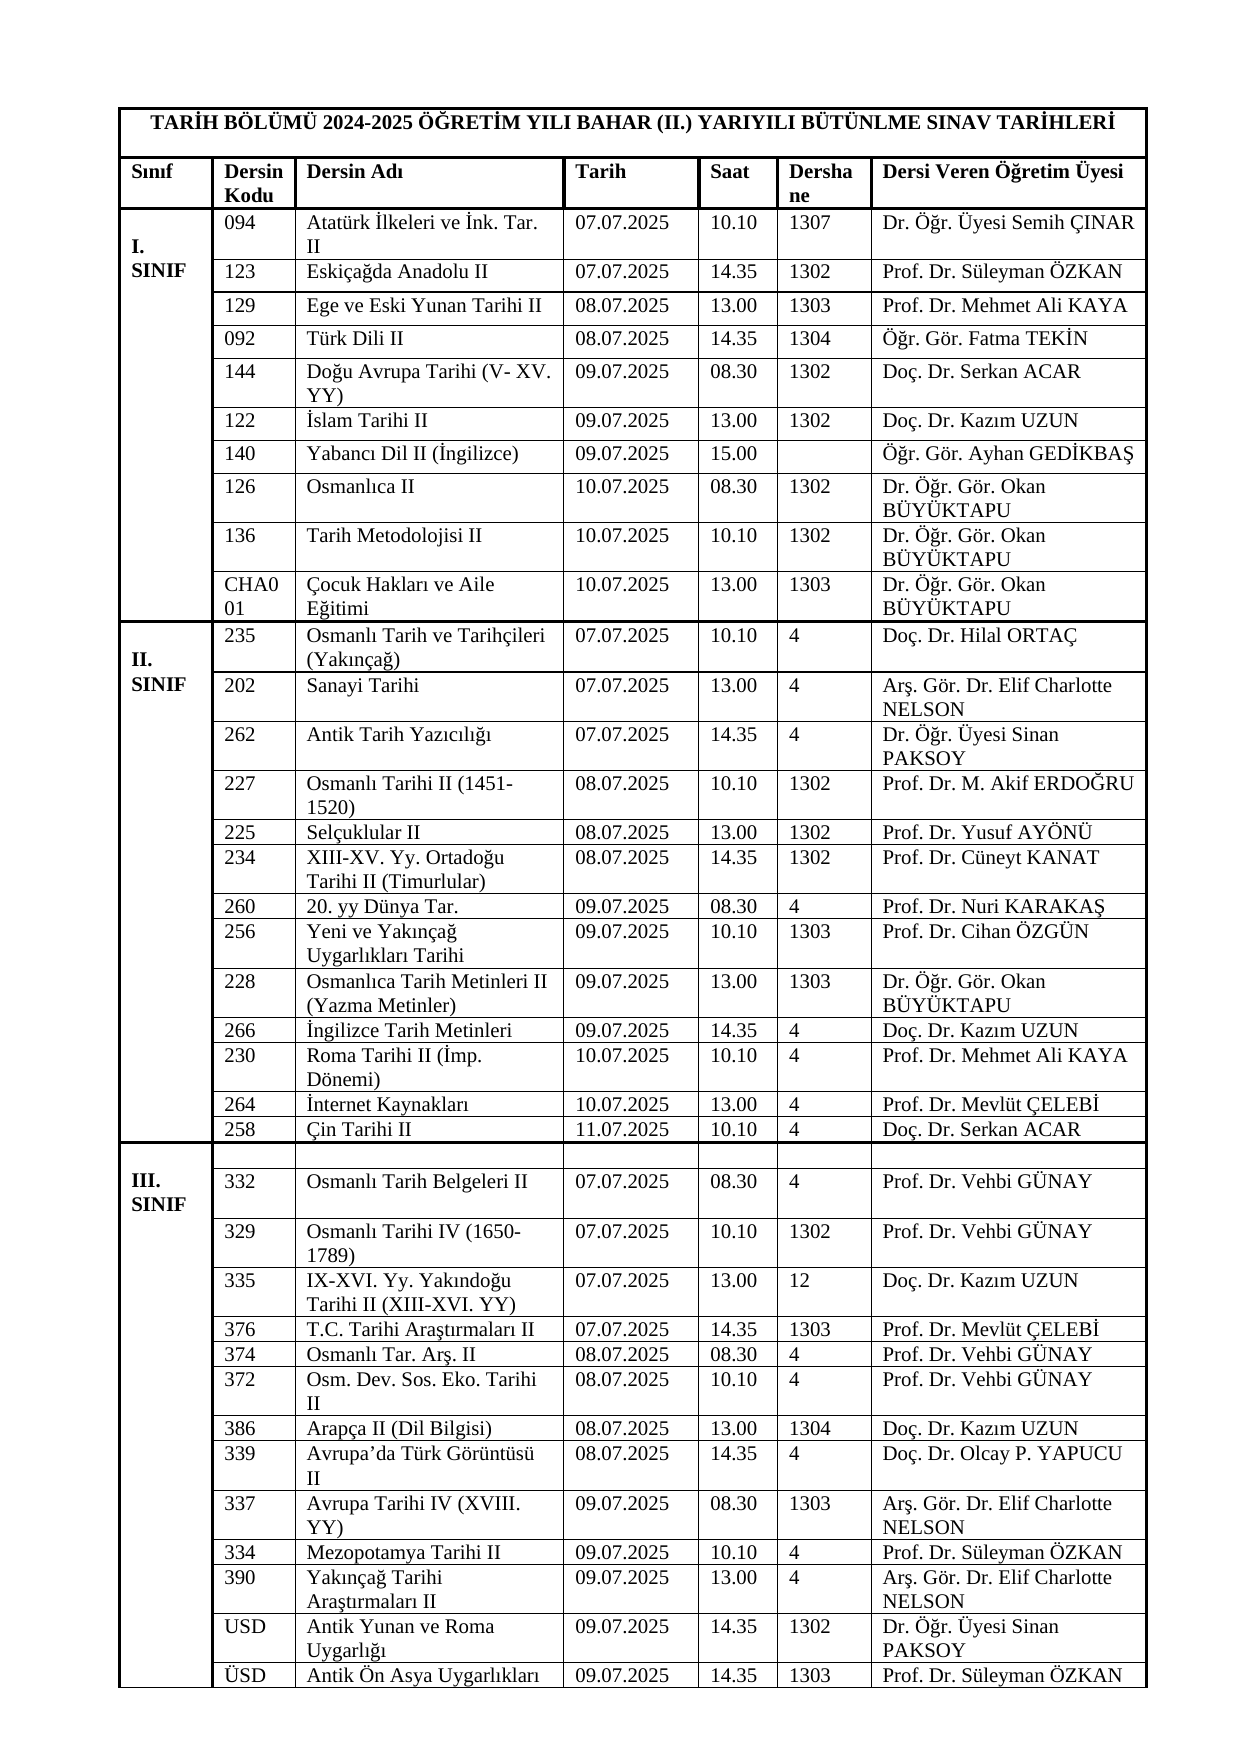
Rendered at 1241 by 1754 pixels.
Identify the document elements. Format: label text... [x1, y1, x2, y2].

table_cell 1303 [778, 1317, 871, 1341]
table_cell Prof. Dr. Mehmet Ali KAYA [872, 293, 1145, 324]
table_cell 13.00 [699, 572, 777, 620]
table_cell 1303 [778, 919, 871, 967]
table_cell Dr. Öğr. Üyesi Sinan PAKSOY [872, 722, 1145, 770]
table_cell 4 [778, 1018, 871, 1042]
table_cell Yeni ve Yakınçağ Uygarlıkları Tarihi [296, 919, 563, 967]
table_cell 08.07.2025 [564, 1416, 698, 1440]
table_cell 09.07.2025 [564, 969, 698, 1017]
table_cell 10.10 [699, 1043, 777, 1091]
table_cell [872, 1144, 1145, 1168]
table_cell 1303 [778, 1663, 871, 1687]
table_cell 10.07.2025 [564, 474, 698, 522]
table_cell 14.35 [699, 722, 777, 770]
table_cell İnternet Kaynakları [296, 1092, 563, 1116]
table_cell 09.07.2025 [564, 1018, 698, 1042]
table_cell 374 [214, 1342, 295, 1366]
table_cell 10.10 [699, 623, 777, 671]
table_cell 08.07.2025 [564, 1367, 698, 1415]
table_cell Osmanlıca II [296, 474, 563, 522]
table_cell 15.00 [699, 441, 777, 473]
table_cell 228 [214, 969, 295, 1017]
table_cell 339 [214, 1441, 295, 1489]
table_cell Prof. Dr. Süleyman ÖZKAN [872, 260, 1145, 291]
table_cell 08.30 [699, 1342, 777, 1366]
table_cell Türk Dili II [296, 326, 563, 357]
table_cell Roma Tarihi II (İmp. Dönemi) [296, 1043, 563, 1091]
table_cell [778, 1144, 871, 1168]
table_cell Dr. Öğr. Üyesi Semih ÇINAR [872, 210, 1145, 258]
table_cell 13.00 [699, 1268, 777, 1316]
table_cell Prof. Dr. Vehbi GÜNAY [872, 1367, 1145, 1415]
table_cell 09.07.2025 [564, 408, 698, 440]
table_cell 13.00 [699, 820, 777, 844]
table_cell Yakınçağ Tarihi Araştırmaları II [296, 1565, 563, 1613]
table_cell Osmanlı Tarih Belgeleri II [296, 1169, 563, 1217]
table_cell 09.07.2025 [564, 919, 698, 967]
table_cell Dr. Öğr. Üyesi Sinan PAKSOY [872, 1614, 1145, 1662]
table_cell Prof. Dr. Cihan ÖZGÜN [872, 919, 1145, 967]
table_cell 123 [214, 260, 295, 291]
table_cell 235 [214, 623, 295, 671]
table_cell Prof. Dr. Mevlüt ÇELEBİ [872, 1317, 1145, 1341]
table_cell 258 [214, 1117, 295, 1141]
table_cell 13.00 [699, 293, 777, 324]
table_cell Yabancı Dil II (İngilizce) [296, 441, 563, 473]
table_cell Dersin Kodu [214, 159, 294, 207]
table_cell 335 [214, 1268, 295, 1316]
table_cell Doç. Dr. Serkan ACAR [872, 359, 1145, 407]
table_cell Antik Tarih Yazıcılığı [296, 722, 563, 770]
table_cell Osmanlıca Tarih Metinleri II (Yazma Metinler) [296, 969, 563, 1017]
table_cell Doç. Dr. Hilal ORTAÇ [872, 623, 1145, 671]
table_cell 1302 [778, 771, 871, 819]
table_cell Prof. Dr. Mehmet Ali KAYA [872, 1043, 1145, 1091]
table_cell 10.07.2025 [564, 523, 698, 571]
table_cell 1302 [778, 1219, 871, 1267]
table_cell 390 [214, 1565, 295, 1613]
table_cell 129 [214, 293, 295, 324]
table_cell 07.07.2025 [564, 1268, 698, 1316]
table_cell Eskiçağda Anadolu II [296, 260, 563, 291]
table_cell 4 [778, 623, 871, 671]
table_cell Avrupa’da Türk Görüntüsü II [296, 1441, 563, 1489]
table_cell 10.10 [699, 1540, 777, 1564]
table_cell IX-XVI. Yy. Yakındoğu Tarihi II (XIII-XVI. YY) [296, 1268, 563, 1316]
table_cell 14.35 [699, 845, 777, 893]
table_cell 4 [778, 1540, 871, 1564]
table_cell 09.07.2025 [564, 359, 698, 407]
table_cell III. SINIF [121, 1144, 211, 1687]
table_cell 266 [214, 1018, 295, 1042]
table_cell Antik Ön Asya Uygarlıkları [296, 1663, 563, 1687]
table_cell 1302 [778, 408, 871, 440]
table_cell 1307 [778, 210, 871, 258]
table_cell ÜSD [214, 1663, 295, 1687]
table_cell 234 [214, 845, 295, 893]
table_cell 14.35 [699, 1441, 777, 1489]
table_cell 4 [778, 894, 871, 918]
table_cell 4 [778, 1367, 871, 1415]
table_cell 07.07.2025 [564, 1169, 698, 1217]
table_cell Dr. Öğr. Gör. Okan BÜYÜKTAPU [872, 474, 1145, 522]
table_cell 10.10 [699, 1367, 777, 1415]
table_cell 337 [214, 1491, 295, 1539]
table_cell [699, 1144, 777, 1168]
table_cell 4 [778, 1441, 871, 1489]
table_cell Prof. Dr. M. Akif ERDOĞRU [872, 771, 1145, 819]
table_cell 11.07.2025 [564, 1117, 698, 1141]
table_cell 08.07.2025 [564, 1441, 698, 1489]
table_cell Selçuklular II [296, 820, 563, 844]
table_cell 14.35 [699, 326, 777, 357]
table_cell Doç. Dr. Serkan ACAR [872, 1117, 1145, 1141]
table_cell Doç. Dr. Kazım UZUN [872, 1018, 1145, 1042]
table_cell 092 [214, 326, 295, 357]
table_cell Saat [701, 159, 776, 207]
table_cell 08.07.2025 [564, 293, 698, 324]
table_cell 260 [214, 894, 295, 918]
table_cell 332 [214, 1169, 295, 1217]
table_cell Tarih Metodolojisi II [296, 523, 563, 571]
table_cell 136 [214, 523, 295, 571]
table_cell 227 [214, 771, 295, 819]
table_cell Arapça II (Dil Bilgisi) [296, 1416, 563, 1440]
table_cell 4 [778, 722, 871, 770]
table_cell Arş. Gör. Dr. Elif Charlotte NELSON [872, 673, 1145, 721]
table_cell Arş. Gör. Dr. Elif Charlotte NELSON [872, 1565, 1145, 1613]
table_cell 08.30 [699, 359, 777, 407]
table_cell Öğr. Gör. Ayhan GEDİKBAŞ [872, 441, 1145, 473]
table_cell 1303 [778, 1491, 871, 1539]
table_cell 07.07.2025 [564, 260, 698, 291]
table_cell Çocuk Hakları ve Aile Eğitimi [296, 572, 563, 620]
table_cell 12 [778, 1268, 871, 1316]
table_cell 386 [214, 1416, 295, 1440]
table_cell Prof. Dr. Süleyman ÖZKAN [872, 1540, 1145, 1564]
table_cell 14.35 [699, 260, 777, 291]
table_cell 1303 [778, 293, 871, 324]
table_cell Öğr. Gör. Fatma TEKİN [872, 326, 1145, 357]
table_cell Ege ve Eski Yunan Tarihi II [296, 293, 563, 324]
table_cell Prof. Dr. Mevlüt ÇELEBİ [872, 1092, 1145, 1116]
table_cell Prof. Dr. Süleyman ÖZKAN [872, 1663, 1145, 1687]
table_cell Dr. Öğr. Gör. Okan BÜYÜKTAPU [872, 969, 1145, 1017]
table_cell Arş. Gör. Dr. Elif Charlotte NELSON [872, 1491, 1145, 1539]
table_cell 08.30 [699, 1169, 777, 1217]
table_cell 08.30 [699, 894, 777, 918]
table_cell Sanayi Tarihi [296, 673, 563, 721]
table_cell 09.07.2025 [564, 894, 698, 918]
table_cell 13.00 [699, 408, 777, 440]
table_cell 08.07.2025 [564, 1342, 698, 1366]
table_cell 09.07.2025 [564, 1540, 698, 1564]
table_cell 08.30 [699, 474, 777, 522]
table_cell Prof. Dr. Yusuf AYÖNÜ [872, 820, 1145, 844]
table_cell CHA001 [214, 572, 295, 620]
table_cell II. SINIF [121, 623, 211, 1141]
table_cell 07.07.2025 [564, 673, 698, 721]
table_cell 4 [778, 673, 871, 721]
table_cell 376 [214, 1317, 295, 1341]
table_cell 140 [214, 441, 295, 473]
table_cell 230 [214, 1043, 295, 1091]
table_cell 1303 [778, 572, 871, 620]
table_cell Dersi Veren Öğretim Üyesi [873, 159, 1145, 207]
table_cell 09.07.2025 [564, 1663, 698, 1687]
table_header TARİH BÖLÜMÜ 2024-2025 ÖĞRETİM YILI BAHAR (II.) YARIYILI BÜTÜNLME SINAV TARİHLERİ [121, 110, 1145, 156]
table_cell Prof. Dr. Vehbi GÜNAY [872, 1169, 1145, 1217]
table_cell Dr. Öğr. Gör. Okan BÜYÜKTAPU [872, 572, 1145, 620]
table_cell Dershane [779, 159, 870, 207]
table_cell 202 [214, 673, 295, 721]
table_cell Antik Yunan ve Roma Uygarlığı [296, 1614, 563, 1662]
table_cell Doç. Dr. Kazım UZUN [872, 1268, 1145, 1316]
table_cell 4 [778, 1169, 871, 1217]
table_cell 1302 [778, 260, 871, 291]
table_cell Doç. Dr. Kazım UZUN [872, 408, 1145, 440]
table_cell 14.35 [699, 1018, 777, 1042]
table_cell Dr. Öğr. Gör. Okan BÜYÜKTAPU [872, 523, 1145, 571]
table_cell 4 [778, 1092, 871, 1116]
table_cell 08.07.2025 [564, 326, 698, 357]
table_cell 4 [778, 1342, 871, 1366]
table_cell I. SINIF [121, 210, 211, 620]
table_cell 07.07.2025 [564, 1317, 698, 1341]
table_cell 14.35 [699, 1663, 777, 1687]
table_cell Sınıf [121, 159, 211, 207]
table_cell T.C. Tarihi Araştırmaları II [296, 1317, 563, 1341]
table_cell 09.07.2025 [564, 441, 698, 473]
table_cell 126 [214, 474, 295, 522]
table_cell 1302 [778, 820, 871, 844]
table_cell Prof. Dr. Cüneyt KANAT [872, 845, 1145, 893]
table_cell Doç. Dr. Olcay P. YAPUCU [872, 1441, 1145, 1489]
table_cell 1302 [778, 845, 871, 893]
table_cell 10.10 [699, 1117, 777, 1141]
table_cell 1302 [778, 1614, 871, 1662]
table_cell Doğu Avrupa Tarihi (V- XV. YY) [296, 359, 563, 407]
table_cell Atatürk İlkeleri ve İnk. Tar. II [296, 210, 563, 258]
table_cell 225 [214, 820, 295, 844]
table_cell 10.07.2025 [564, 572, 698, 620]
table_cell 14.35 [699, 1317, 777, 1341]
table_cell Prof. Dr. Vehbi GÜNAY [872, 1342, 1145, 1366]
table_cell 13.00 [699, 673, 777, 721]
table_cell XIII-XV. Yy. Ortadoğu Tarihi II (Timurlular) [296, 845, 563, 893]
table_cell 07.07.2025 [564, 623, 698, 671]
table_cell 144 [214, 359, 295, 407]
table_cell 07.07.2025 [564, 1219, 698, 1267]
table_cell 14.35 [699, 1614, 777, 1662]
table_cell 262 [214, 722, 295, 770]
table_cell 10.07.2025 [564, 1043, 698, 1091]
table_cell 09.07.2025 [564, 1614, 698, 1662]
table_cell 08.30 [699, 1491, 777, 1539]
table_cell Avrupa Tarihi IV (XVIII. YY) [296, 1491, 563, 1539]
table_cell Osmanlı Tar. Arş. II [296, 1342, 563, 1366]
table_cell 08.07.2025 [564, 771, 698, 819]
table_cell 1303 [778, 969, 871, 1017]
table_cell Osmanlı Tarih ve Tarihçileri (Yakınçağ) [296, 623, 563, 671]
table_cell 10.10 [699, 1219, 777, 1267]
table_cell 20. yy Dünya Tar. [296, 894, 563, 918]
table_cell 4 [778, 1117, 871, 1141]
table_cell 13.00 [699, 1416, 777, 1440]
table_cell Mezopotamya Tarihi II [296, 1540, 563, 1564]
table_cell Osm. Dev. Sos. Eko. Tarihi II [296, 1367, 563, 1415]
table_cell 08.07.2025 [564, 845, 698, 893]
table_cell Doç. Dr. Kazım UZUN [872, 1416, 1145, 1440]
table_cell USD [214, 1614, 295, 1662]
table_cell [564, 1144, 698, 1168]
table_cell 07.07.2025 [564, 210, 698, 258]
table_cell 07.07.2025 [564, 722, 698, 770]
table_cell 264 [214, 1092, 295, 1116]
table_cell Çin Tarihi II [296, 1117, 563, 1141]
table_cell 372 [214, 1367, 295, 1415]
table_cell Osmanlı Tarihi IV (1650-1789) [296, 1219, 563, 1267]
table_cell 4 [778, 1565, 871, 1613]
table_cell Dersin Adı [297, 159, 562, 207]
table_cell 10.10 [699, 523, 777, 571]
table_cell 10.07.2025 [564, 1092, 698, 1116]
table_cell [214, 1144, 295, 1168]
table_cell Tarih [566, 159, 697, 207]
table_cell Osmanlı Tarihi II (1451-1520) [296, 771, 563, 819]
table_cell 10.10 [699, 771, 777, 819]
table_cell Prof. Dr. Nuri KARAKAŞ [872, 894, 1145, 918]
table_cell 10.10 [699, 210, 777, 258]
table_cell 09.07.2025 [564, 1491, 698, 1539]
table_cell 1302 [778, 359, 871, 407]
table_cell Prof. Dr. Vehbi GÜNAY [872, 1219, 1145, 1267]
table_cell 13.00 [699, 1092, 777, 1116]
table_cell 1304 [778, 326, 871, 357]
table_cell 08.07.2025 [564, 820, 698, 844]
table_cell 1302 [778, 474, 871, 522]
table_cell 1304 [778, 1416, 871, 1440]
table_cell 4 [778, 1043, 871, 1091]
table_cell 13.00 [699, 1565, 777, 1613]
table_cell 09.07.2025 [564, 1565, 698, 1613]
table_cell İngilizce Tarih Metinleri [296, 1018, 563, 1042]
table_cell 329 [214, 1219, 295, 1267]
table_cell 1302 [778, 523, 871, 571]
table_cell 334 [214, 1540, 295, 1564]
table_cell İslam Tarihi II [296, 408, 563, 440]
table_cell [296, 1144, 563, 1168]
table_cell 094 [214, 210, 295, 258]
table_cell 10.10 [699, 919, 777, 967]
table_cell [778, 441, 871, 473]
table_cell 13.00 [699, 969, 777, 1017]
table_cell 122 [214, 408, 295, 440]
table_cell 256 [214, 919, 295, 967]
